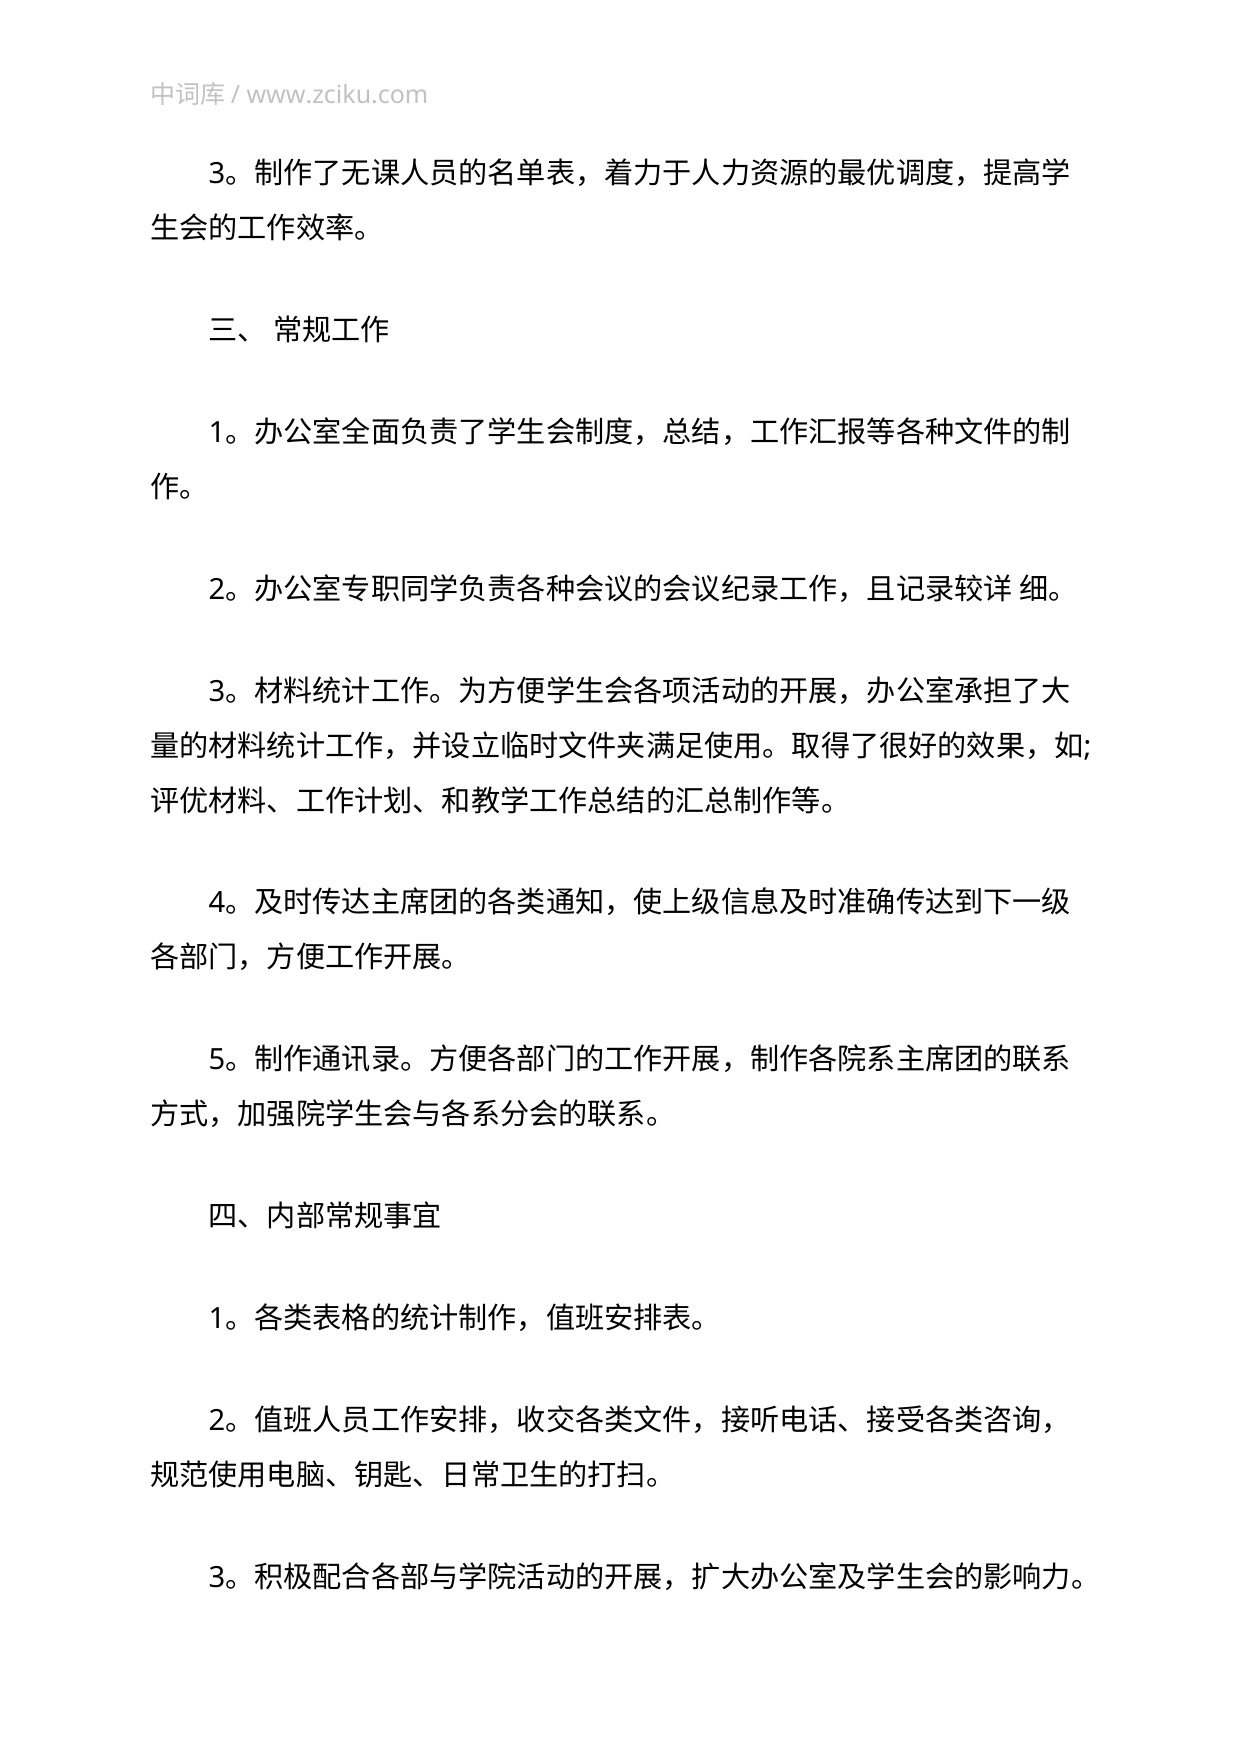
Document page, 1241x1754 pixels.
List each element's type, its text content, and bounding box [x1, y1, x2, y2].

text 5。制作通讯录。方便各部门的工作开展，制作各院系主席团的联系方式，加强院学生会与各系分会的联系。 [150, 1036, 1090, 1133]
text 四、内部常规事宜 [150, 1193, 1090, 1235]
text 3。材料统计工作。为方便学生会各项活动的开展，办公室承担了大量的材料统计工作，并设立临时文件夹满足使用。取得了很好的效果，如;评优材料、工作计划、和教学工作总结的汇总制作等。 [150, 667, 1090, 819]
text 2。办公室专职同学负责各种会议的会议纪录工作，且记录较详 细。 [150, 565, 1090, 608]
text 1。办公室全面负责了学生会制度，总结，工作汇报等各种文件的制作。 [150, 408, 1090, 506]
text 1。各类表格的统计制作，值班安排表。 [150, 1294, 1090, 1337]
text 3。积极配合各部与学院活动的开展，扩大办公室及学生会的影响力。 [150, 1553, 1090, 1596]
text 三、 常规工作 [150, 307, 1090, 349]
text 4。及时传达主席团的各类通知，使上级信息及时准确传达到下一级各部门，方便工作开展。 [150, 879, 1090, 976]
text 3。制作了无课人员的名单表，着力于人力资源的最优调度，提高学生会的工作效率。 [150, 150, 1090, 247]
text 2。值班人员工作安排，收交各类文件，接听电话、接受各类咨询，规范使用电脑、钥匙、日常卫生的打扫。 [150, 1396, 1090, 1494]
